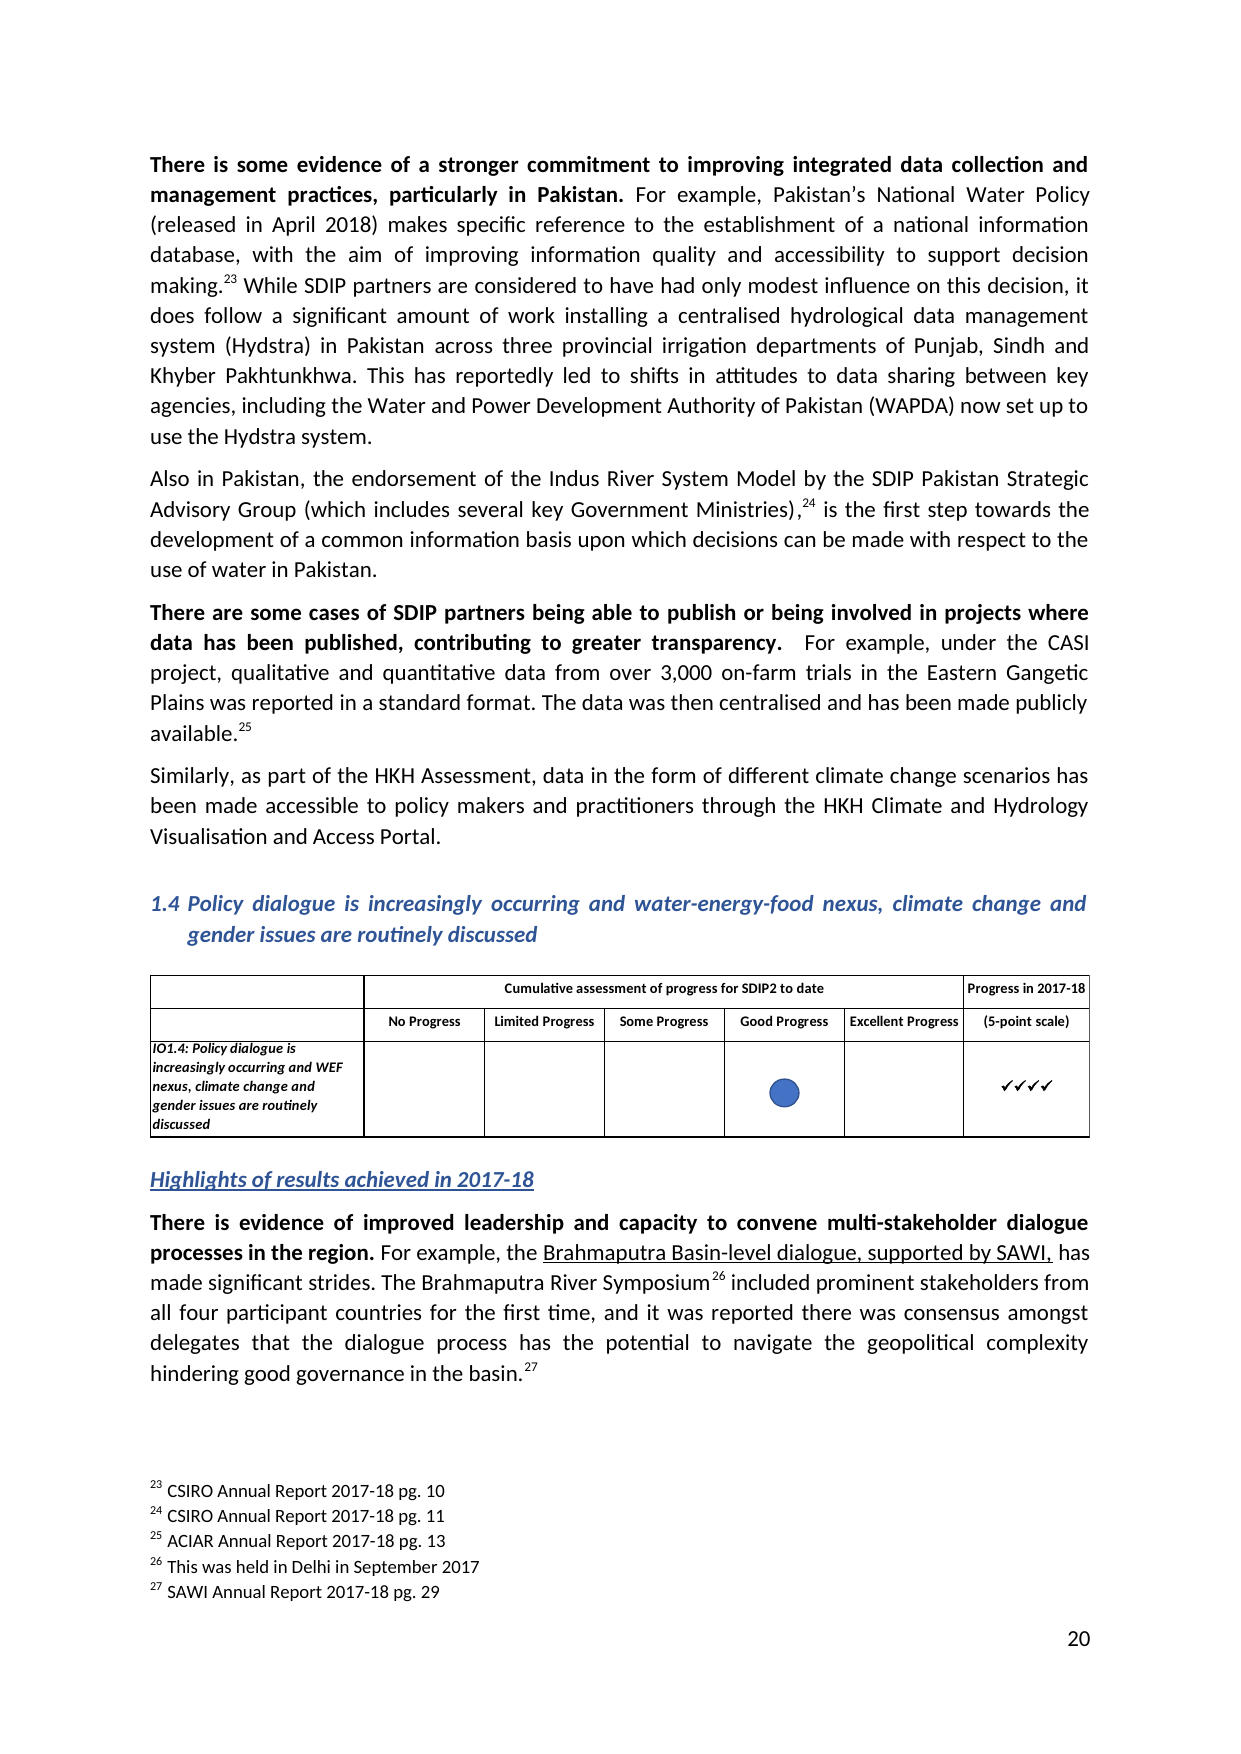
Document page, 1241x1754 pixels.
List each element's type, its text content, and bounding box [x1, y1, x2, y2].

text There is some evidence of a stronger commitment to improving integrated data collection and management practices, particularly in Pakistan. For example, Pakistan’s National Water Policy (released in April 2018) makes specific reference to the establishment of a national information database, with the aim of improving information quality and accessibility to support decision making. While SDIP partners are considered to have had only modest influence on this decision, it does follow a significant amount of work installing a centralised hydrological data management system (Hydstra) in Pakistan across three provincial irrigation departments of Punjab, Sindh and Khyber Pakhtunkhwa. This has reportedly led to shifts in attitudes to data sharing between key agencies, including the Water and Power Development Authority of Pakistan (WAPDA) now set up to use the Hydstra system. [150, 150, 1090, 450]
text Highlights of results achieved in 2017-18 [150, 1165, 1090, 1193]
text Similarly, as part of the HKH Assessment, data in the form of different climate change scenarios has been made accessible to policy makers and practitioners through the HKH Climate and Hydrology Visualisation and Access Portal. [150, 761, 1090, 850]
text Also in Pakistan, the endorsement of the Indus River System Model by the SDIP Pakistan Strategic Advisory Group (which includes several key Government Ministries), is the first step towards the development of a common information basis upon which decisions can be made with respect to the use of water in Pakistan. [150, 464, 1090, 583]
text There is evidence of improved leadership and capacity to convene multi-stakeholder dialogue processes in the region. For example, the Brahmaputra Basin-level dialogue, supported by SAWI, has made significant strides. The Brahmaputra River Symposium included prominent stakeholders from all four participant countries for the first time, and it was reported there was consensus amongst delegates that the dialogue process has the potential to navigate the geopolitical complexity hindering good governance in the basin. [150, 1208, 1090, 1387]
text There are some cases of SDIP partners being able to publish or being involved in projects where data has been published, contributing to greater transparency. For example, under the CASI project, qualitative and quantitative data from over 3,000 on-farm trials in the Eastern Gangetic Plains was reported in a standard format. The data was then centralised and has been made publicly available. [150, 598, 1090, 747]
list Policy dialogue is increasingly occurring and water-energy-food nexus, climate change and gender issues are routinely discussed [150, 889, 1090, 948]
